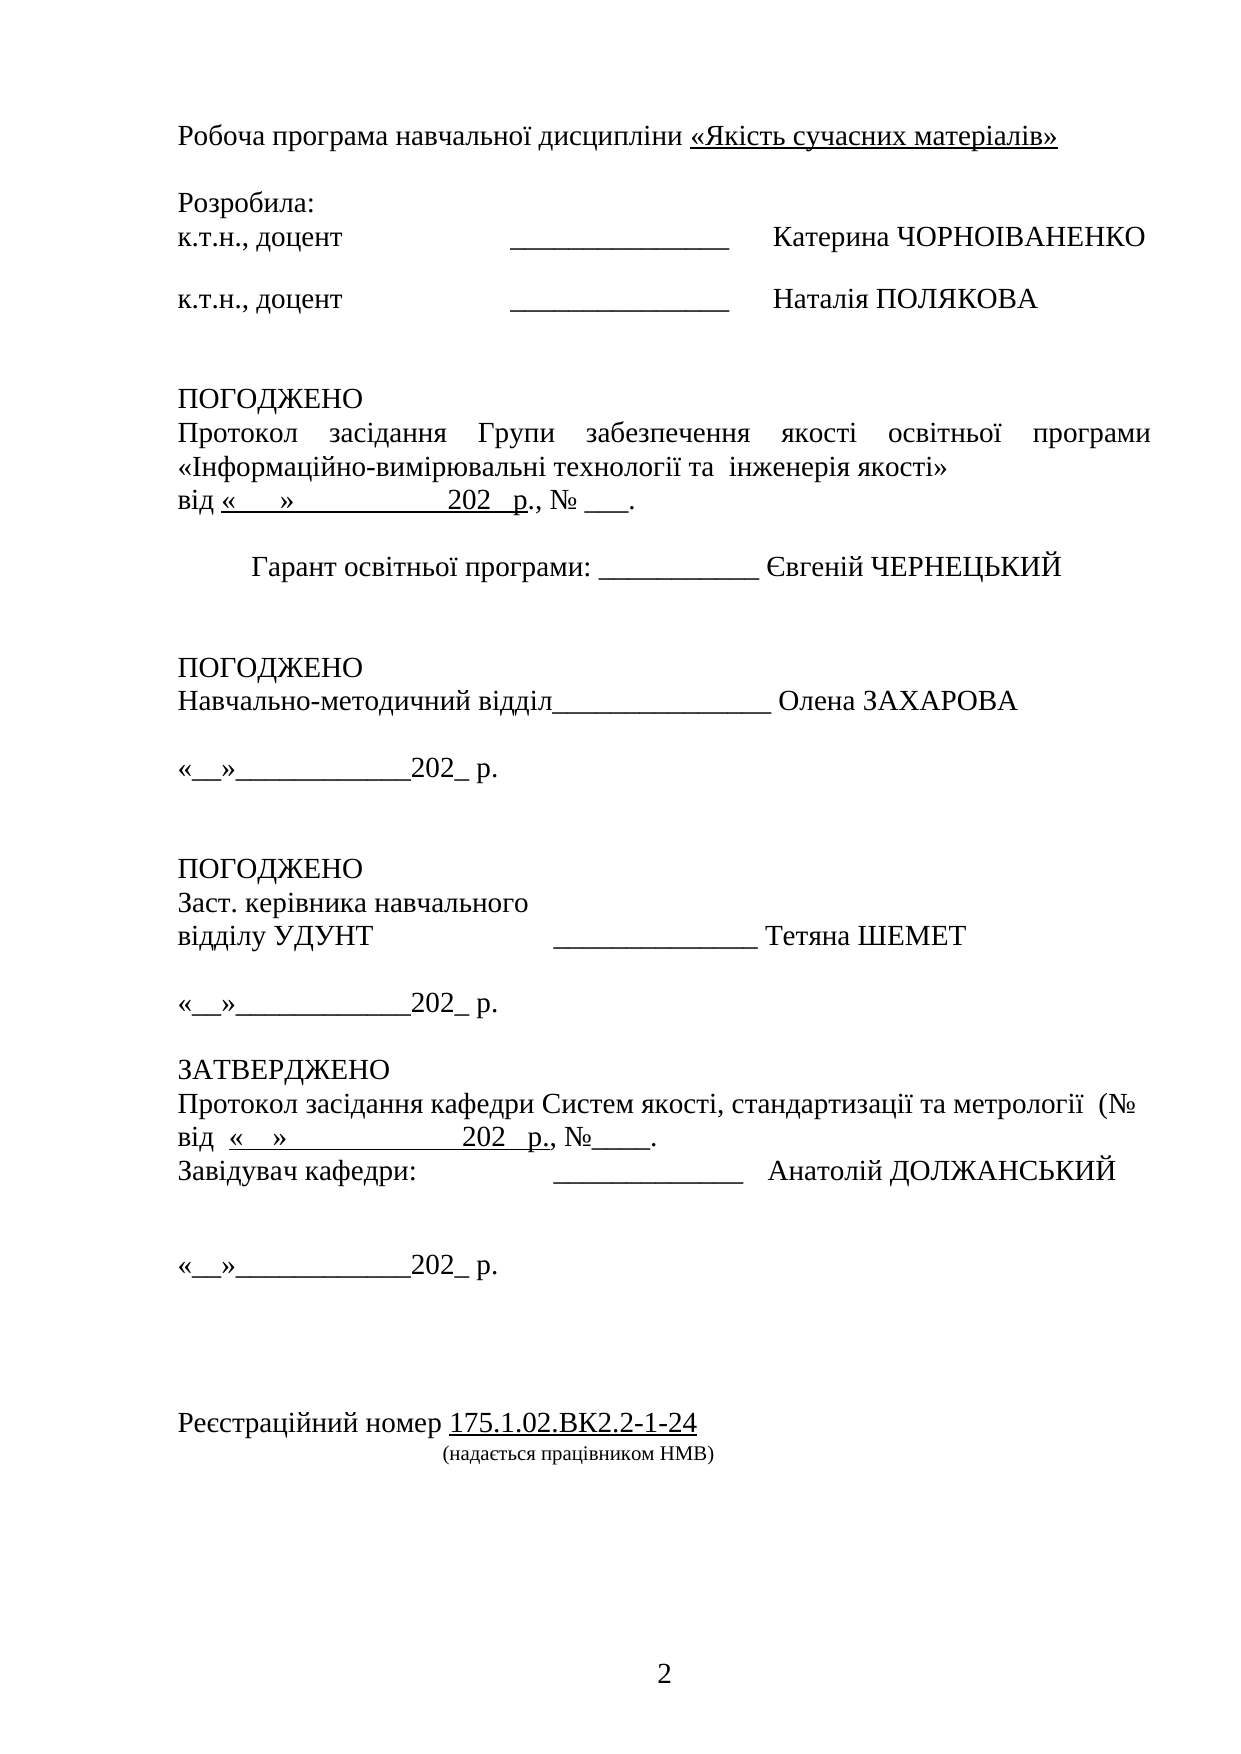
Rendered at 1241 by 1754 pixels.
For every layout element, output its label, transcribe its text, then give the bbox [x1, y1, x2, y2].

text к.т.н., доцент _______________ Наталія ПОЛЯКОВА [177, 281, 1152, 314]
text Навчально-методичний відділ_______________ Олена ЗАХАРОВА [177, 683, 1152, 717]
text Реєстраційний номер 175.1.02.ВК2.2-1-24 [177, 1405, 1152, 1439]
text Гарант освітньої програми: ___________ Євгеній ЧЕРНЕЦЬКИЙ [177, 549, 1152, 583]
text ЗАТВЕРДЖЕНО [177, 1052, 1152, 1086]
text Заст. керівника навчального [177, 885, 1152, 918]
text «__»____________202_ р. [177, 751, 1152, 784]
text ПОГОДЖЕНО [177, 851, 1152, 885]
text Розробила: [177, 185, 1152, 219]
text Робоча програма навчальної дисципліни «Якість сучасних матеріалів» [177, 118, 1152, 152]
text Завідувач кафедри: _____________ Анатолій ДОЛЖАНСЬКИЙ [177, 1153, 1152, 1187]
text ПОГОДЖЕНО [177, 382, 1152, 415]
text Протокол засідання кафедри Систем якості, стандартизації та метрології (№ від « » 202 р., №____. [177, 1086, 1152, 1153]
text (надається працівником НМВ) [177, 1441, 1152, 1465]
text Протокол засідання Групи забезпечення якості освітньої програми «Інформаційно-вимірювальні технології та інженерія якості» [177, 415, 1152, 482]
text ПОГОДЖЕНО [177, 650, 1152, 683]
text «__»____________202_ р. [177, 985, 1152, 1019]
text від « » 202 р., № ___. [177, 482, 1152, 516]
text відділу УДУНТ ______________ Тетяна ШЕМЕТ [177, 918, 1152, 952]
text «__»____________202_ р. [177, 1247, 1152, 1281]
text к.т.н., доцент _______________ Катерина ЧОРНОІВАНЕНКО [177, 219, 1152, 252]
